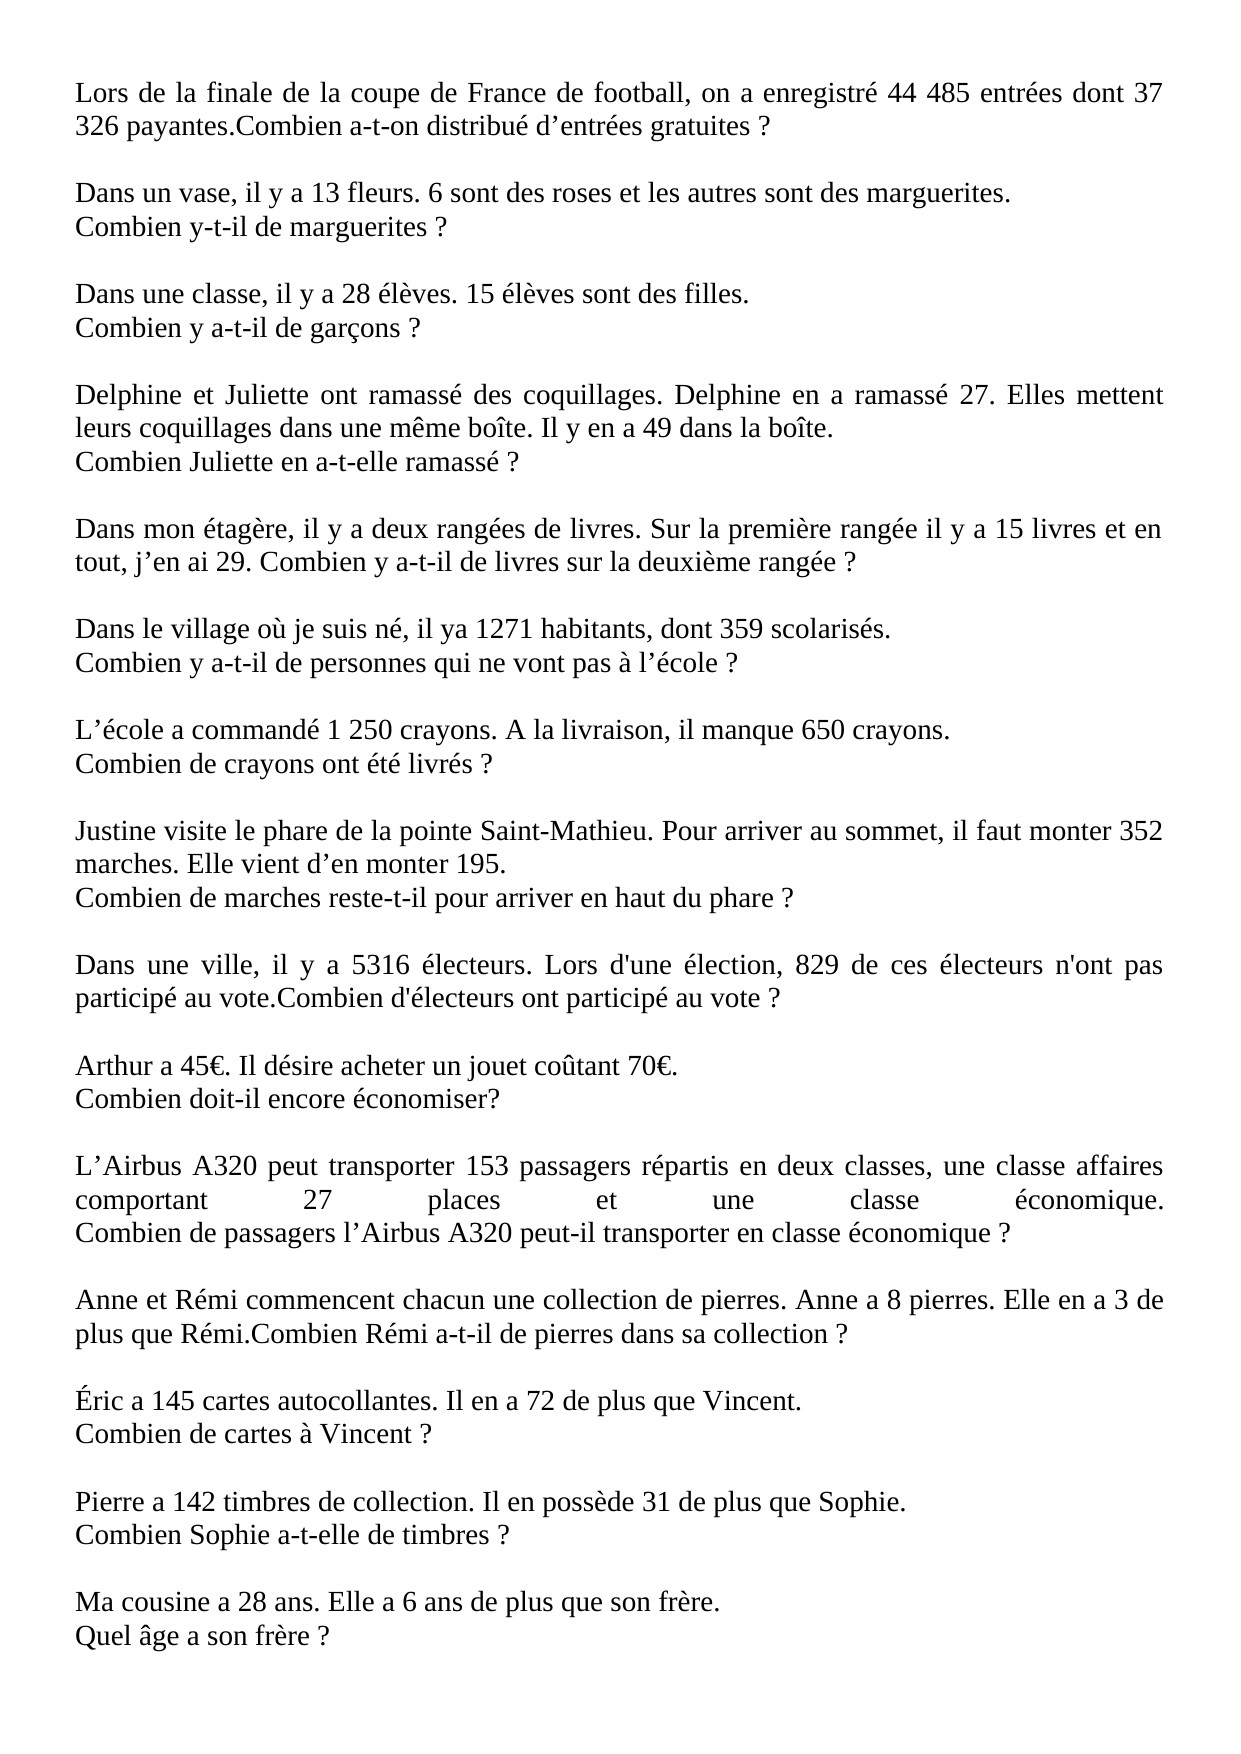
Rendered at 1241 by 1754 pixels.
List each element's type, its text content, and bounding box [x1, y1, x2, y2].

text Dans une classe, il y a 28 élèves. 15 élèves sont des filles. [75, 276, 1165, 310]
text Combien y a-t-il de personnes qui ne vont pas à l’école ? [75, 645, 1165, 679]
text Combien y-t-il de marguerites ? [75, 209, 1165, 243]
text Dans le village où je suis né, il ya 1271 habitants, dont 359 scolarisés. [75, 612, 1165, 645]
text Éric a 145 cartes autocollantes. Il en a 72 de plus que Vincent. [75, 1383, 1165, 1417]
text Combien de marches reste-t-il pour arriver en haut du phare ? [75, 880, 1165, 913]
text Anne et Rémi commencent chacun une collection de pierres. Anne a 8 pierres. Elle en a 3 de plus que Rémi.Combien Rémi a-t-il de pierres dans sa collection ? [75, 1282, 1165, 1349]
text Dans une ville, il y a 5316 électeurs. Lors d'une élection, 829 de ces électeurs n'ont pas participé au vote.Combien d'électeurs ont participé au vote ? [75, 947, 1165, 1014]
text Combien de crayons ont été livrés ? [75, 746, 1165, 779]
text Pierre a 142 timbres de collection. Il en possède 31 de plus que Sophie. [75, 1484, 1165, 1517]
text Ma cousine a 28 ans. Elle a 6 ans de plus que son frère. [75, 1584, 1165, 1618]
text Quel âge a son frère ? [75, 1618, 1165, 1651]
text Arthur a 45€. Il désire acheter un jouet coûtant 70€. [75, 1048, 1165, 1081]
text Justine visite le phare de la pointe Saint-Mathieu. Pour arriver au sommet, il faut monter 352 marches. Elle vient d’en monter 195. [75, 813, 1165, 880]
text Combien de cartes à Vincent ? [75, 1417, 1165, 1450]
text Combien Juliette en a-t-elle ramassé ? [75, 444, 1165, 477]
text L’Airbus A320 peut transporter 153 passagers répartis en deux classes, une classe affaires comportant 27 places et une classe économique. Combien de passagers l’Airbus A320 peut-il transporter en classe économique ? [75, 1148, 1165, 1249]
text Dans un vase, il y a 13 fleurs. 6 sont des roses et les autres sont des marguerites. [75, 176, 1165, 209]
text Combien Sophie a-t-elle de timbres ? [75, 1517, 1165, 1551]
text Delphine et Juliette ont ramassé des coquillages. Delphine en a ramassé 27. Elles mettent leurs coquillages dans une même boîte. Il y en a 49 dans la boîte. [75, 377, 1165, 444]
text Dans mon étagère, il y a deux rangées de livres. Sur la première rangée il y a 15 livres et en tout, j’en ai 29. Combien y a-t-il de livres sur la deuxième rangée ? [75, 511, 1165, 578]
text Lors de la finale de la coupe de France de football, on a enregistré 44 485 entrées dont 37 326 payantes.Combien a-t-on distribué d’entrées gratuites ? [75, 75, 1165, 142]
text Combien doit-il encore économiser? [75, 1081, 1165, 1115]
text L’école a commandé 1 250 crayons. A la livraison, il manque 650 crayons. [75, 712, 1165, 746]
text Combien y a-t-il de garçons ? [75, 310, 1165, 343]
